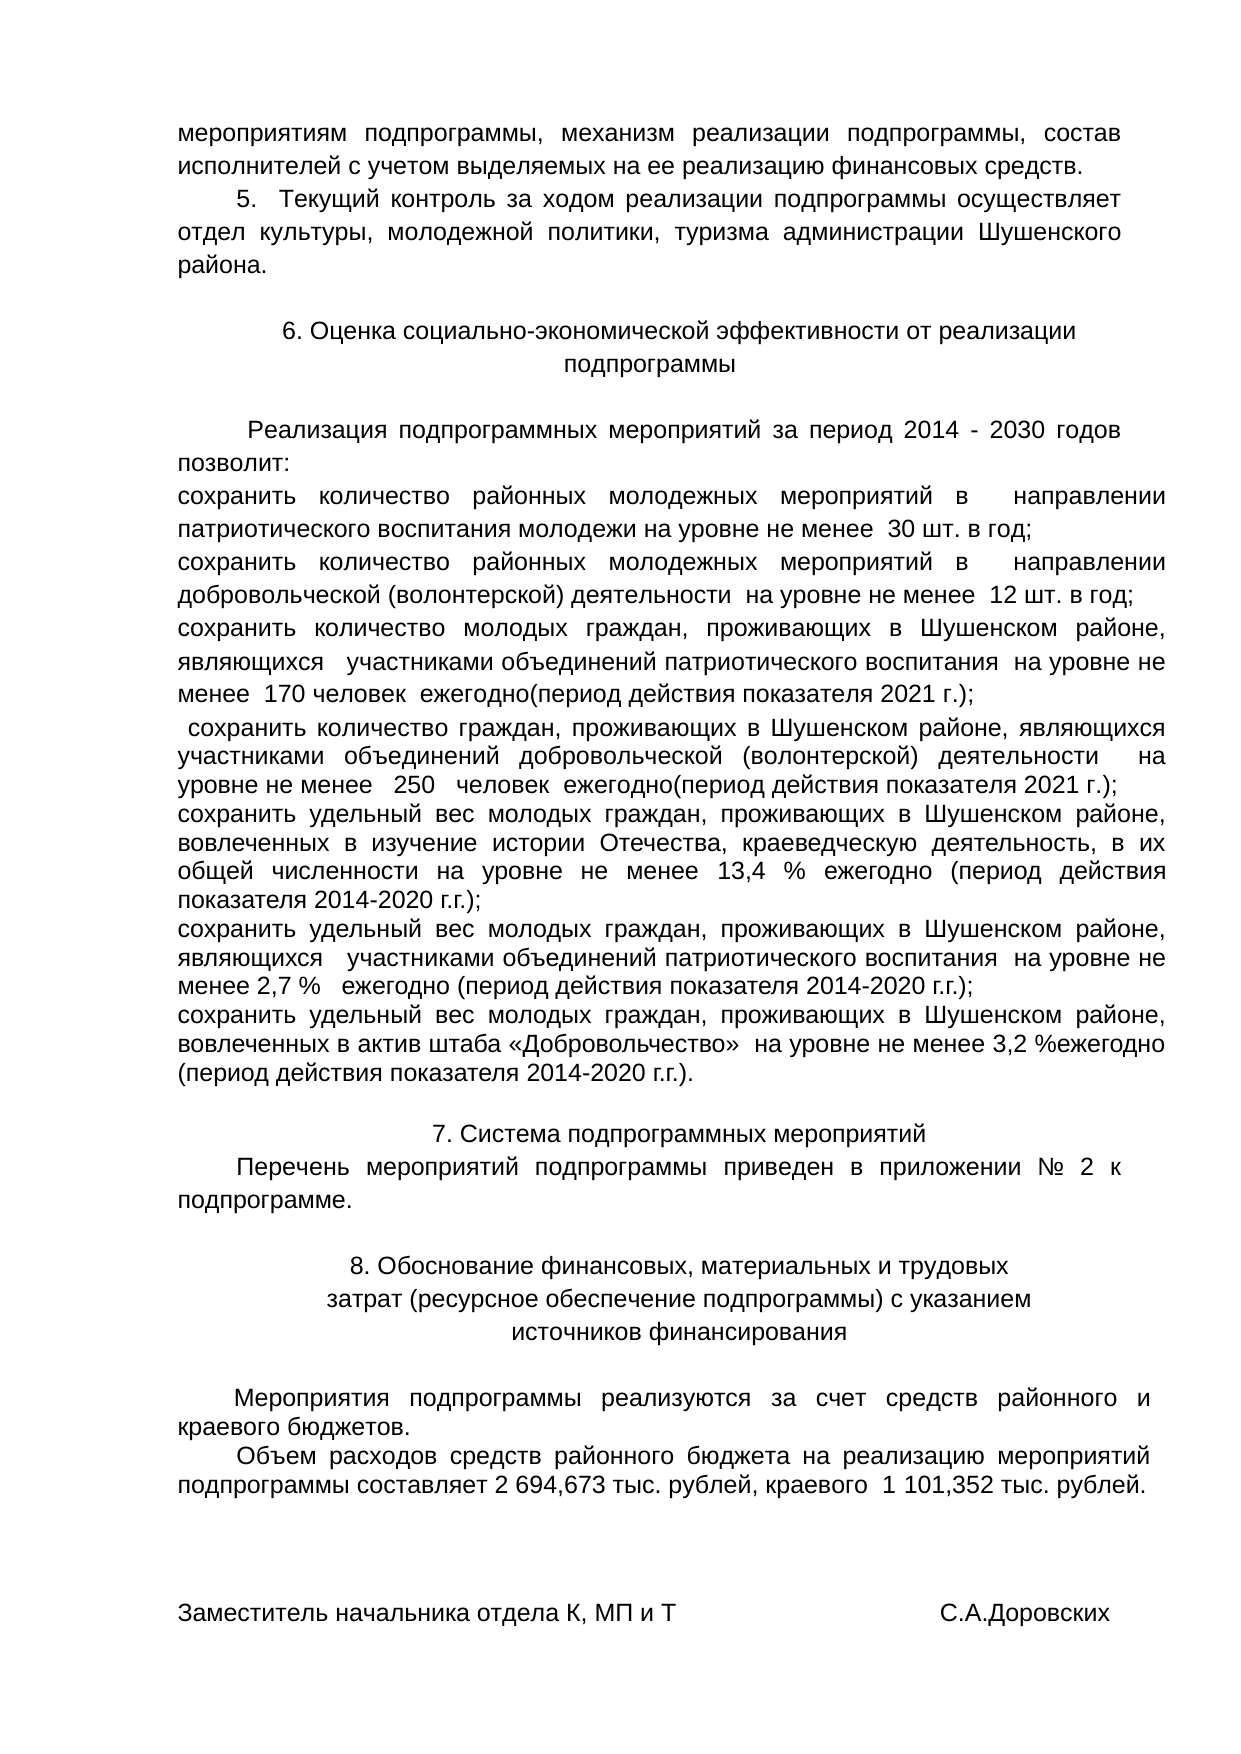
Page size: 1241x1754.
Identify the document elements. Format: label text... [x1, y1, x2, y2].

text сохранить удельный вес молодых граждан, проживающих в Шушенском районе, вовлеченных в актив штаба «Добровольчество» на уровне не менее 3,2 %ежегодно (период действия показателя 2014-2020 г.г.). [177, 1000, 1167, 1086]
text сохранить количество районных молодежных мероприятий в направлении добровольческой (волонтерской) деятельности на уровне не менее 12 шт. в год; [177, 547, 1167, 609]
text 6. Оценка социально-экономической эффективности от реализации подпрограммы [177, 316, 1122, 378]
text затрат (ресурсное обеспечение подпрограммы) с указанием [177, 1284, 1122, 1313]
text сохранить количество районных молодежных мероприятий в направлении патриотического воспитания молодежи на уровне не менее 30 шт. в год; [177, 481, 1167, 543]
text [177, 118, 1122, 180]
text Мероприятия подпрограммы реализуются за счет средств районного и краевого бюджетов. [177, 1383, 1152, 1441]
text Реализация подпрограммных мероприятий за период 2014 - 2030 годов позволит: [177, 415, 1122, 477]
text Объем расходов средств районного бюджета на реализацию мероприятий подпрограммы составляет 2 694,673 тыс. рублей, краевого 1 101,352 тыс. рублей. [177, 1441, 1152, 1498]
text сохранить количество граждан, проживающих в Шушенском районе, являющихся участниками объединений добровольческой (волонтерской) деятельности на уровне не менее 250 человек ежегодно(период действия показателя 2021 г.); [177, 712, 1167, 799]
text источников финансирования [177, 1317, 1122, 1346]
text 5. Текущий контроль за ходом реализации подпрограммы осуществляет отдел культуры, молодежной политики, туризма администрации Шушенского района. [177, 184, 1122, 279]
text сохранить количество молодых граждан, проживающих в Шушенском районе, являющихся участниками объединений патриотического воспитания на уровне не менее 170 человек ежегодно(период действия показателя 2021 г.); [177, 613, 1167, 708]
text 7. Система подпрограммных мероприятий [177, 1119, 1122, 1148]
text сохранить удельный вес молодых граждан, проживающих в Шушенском районе, вовлеченных в изучение истории Отечества, краеведческую деятельность, в их общей численности на уровне не менее 13,4 % ежегодно (период действия показателя 2014-2020 г.г.); [177, 799, 1167, 914]
text Перечень мероприятий подпрограммы приведен в приложении № 2 к подпрограмме. [177, 1152, 1122, 1214]
text 8. Обоснование финансовых, материальных и трудовых [177, 1251, 1122, 1280]
text сохранить удельный вес молодых граждан, проживающих в Шушенском районе, являющихся участниками объединений патриотического воспитания на уровне не менее 2,7 % ежегодно (период действия показателя 2014-2020 г.г.); [177, 914, 1167, 1000]
text Заместитель начальника отдела К, МП и Т С.А.Доровских [177, 1597, 1122, 1626]
